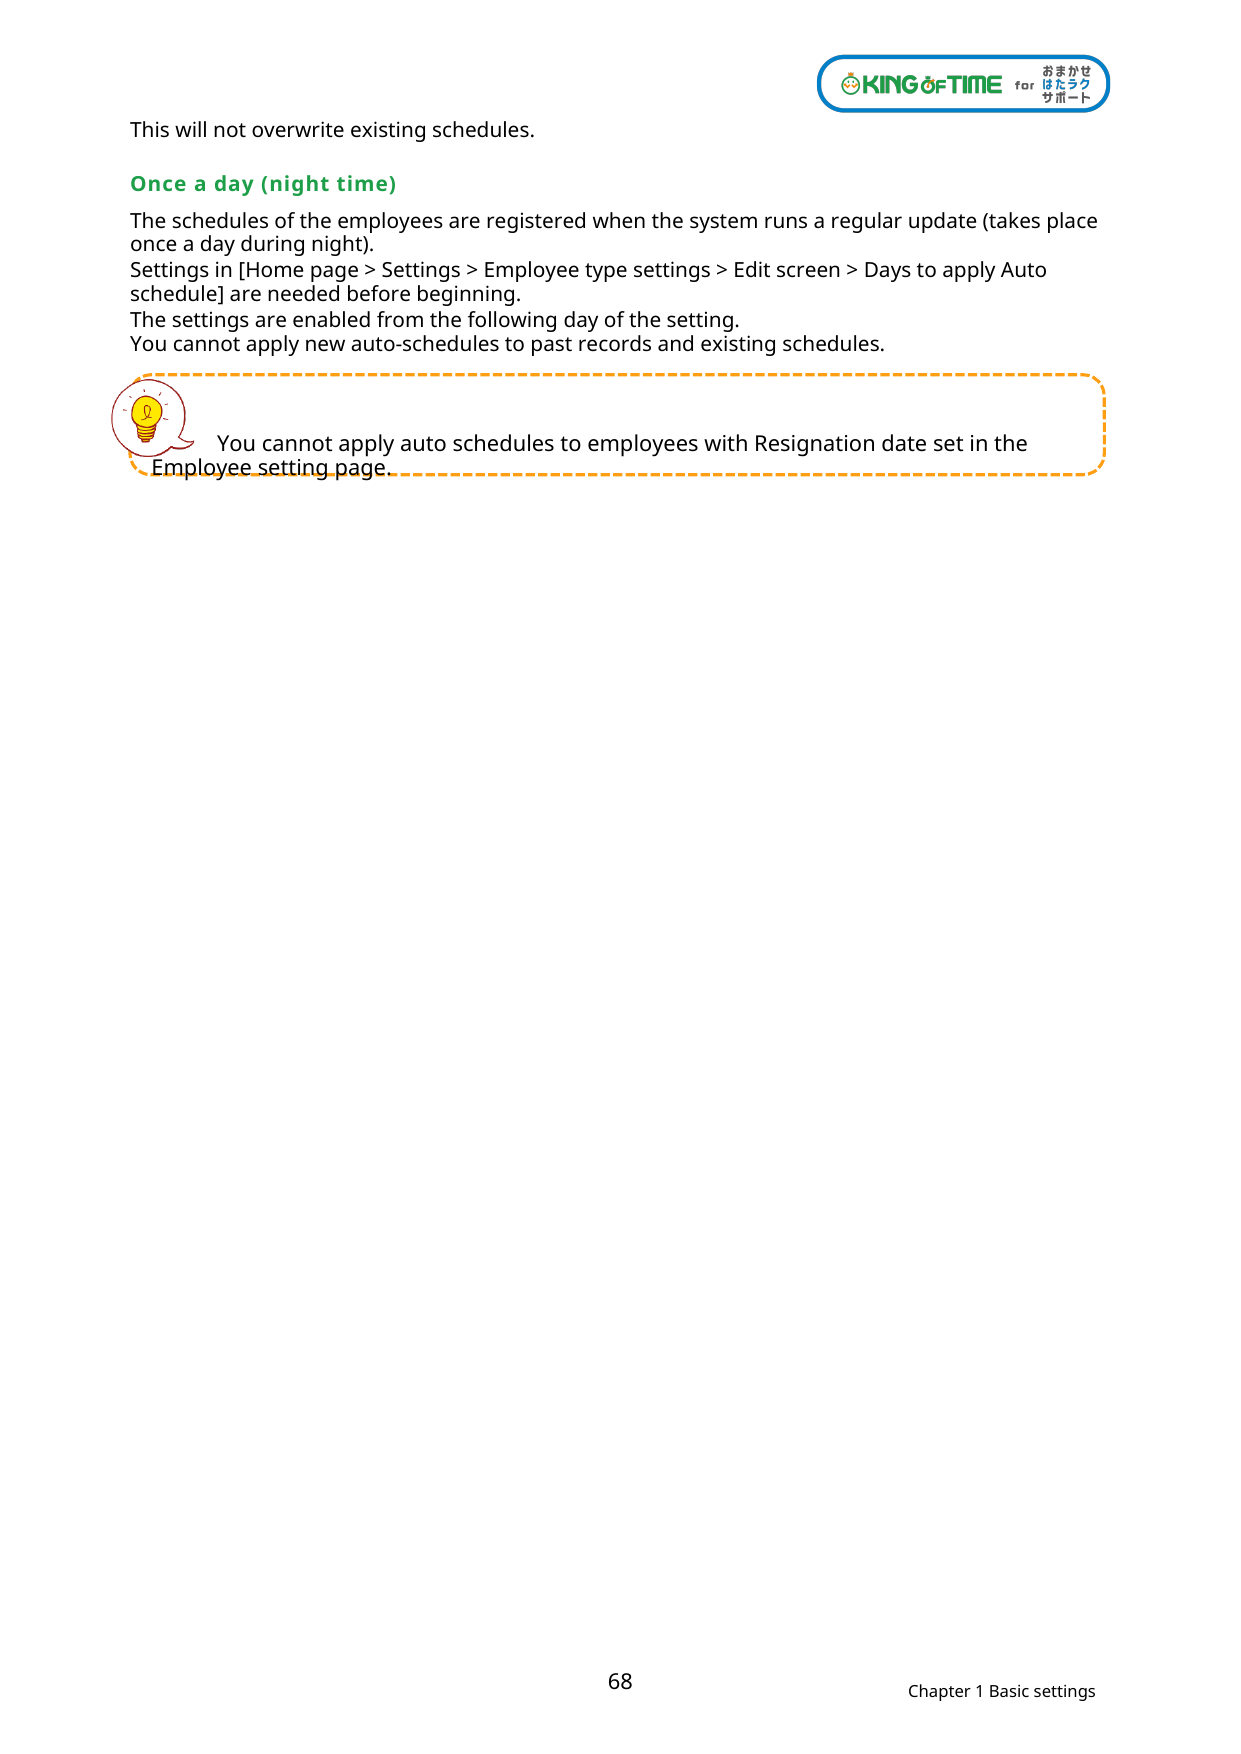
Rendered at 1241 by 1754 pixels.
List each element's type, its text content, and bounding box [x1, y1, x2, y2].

text The schedules of the employees are registered when the system runs a regular update (takes place once a day during night). [130, 208, 1110, 258]
text Settings in [Home page > Settings > Employee type settings > Edit screen > Days to apply Auto schedule] are needed before beginning. [130, 258, 1110, 307]
text You cannot apply new auto-schedules to past records and existing schedules. [130, 332, 1110, 357]
picture [816, 54, 1111, 113]
subtitle Once a day (night time) [130, 171, 1110, 196]
text The settings are enabled from the following day of the setting. [130, 307, 1110, 332]
text This will not overwrite existing schedules. [130, 118, 1110, 143]
picture [111, 379, 195, 457]
